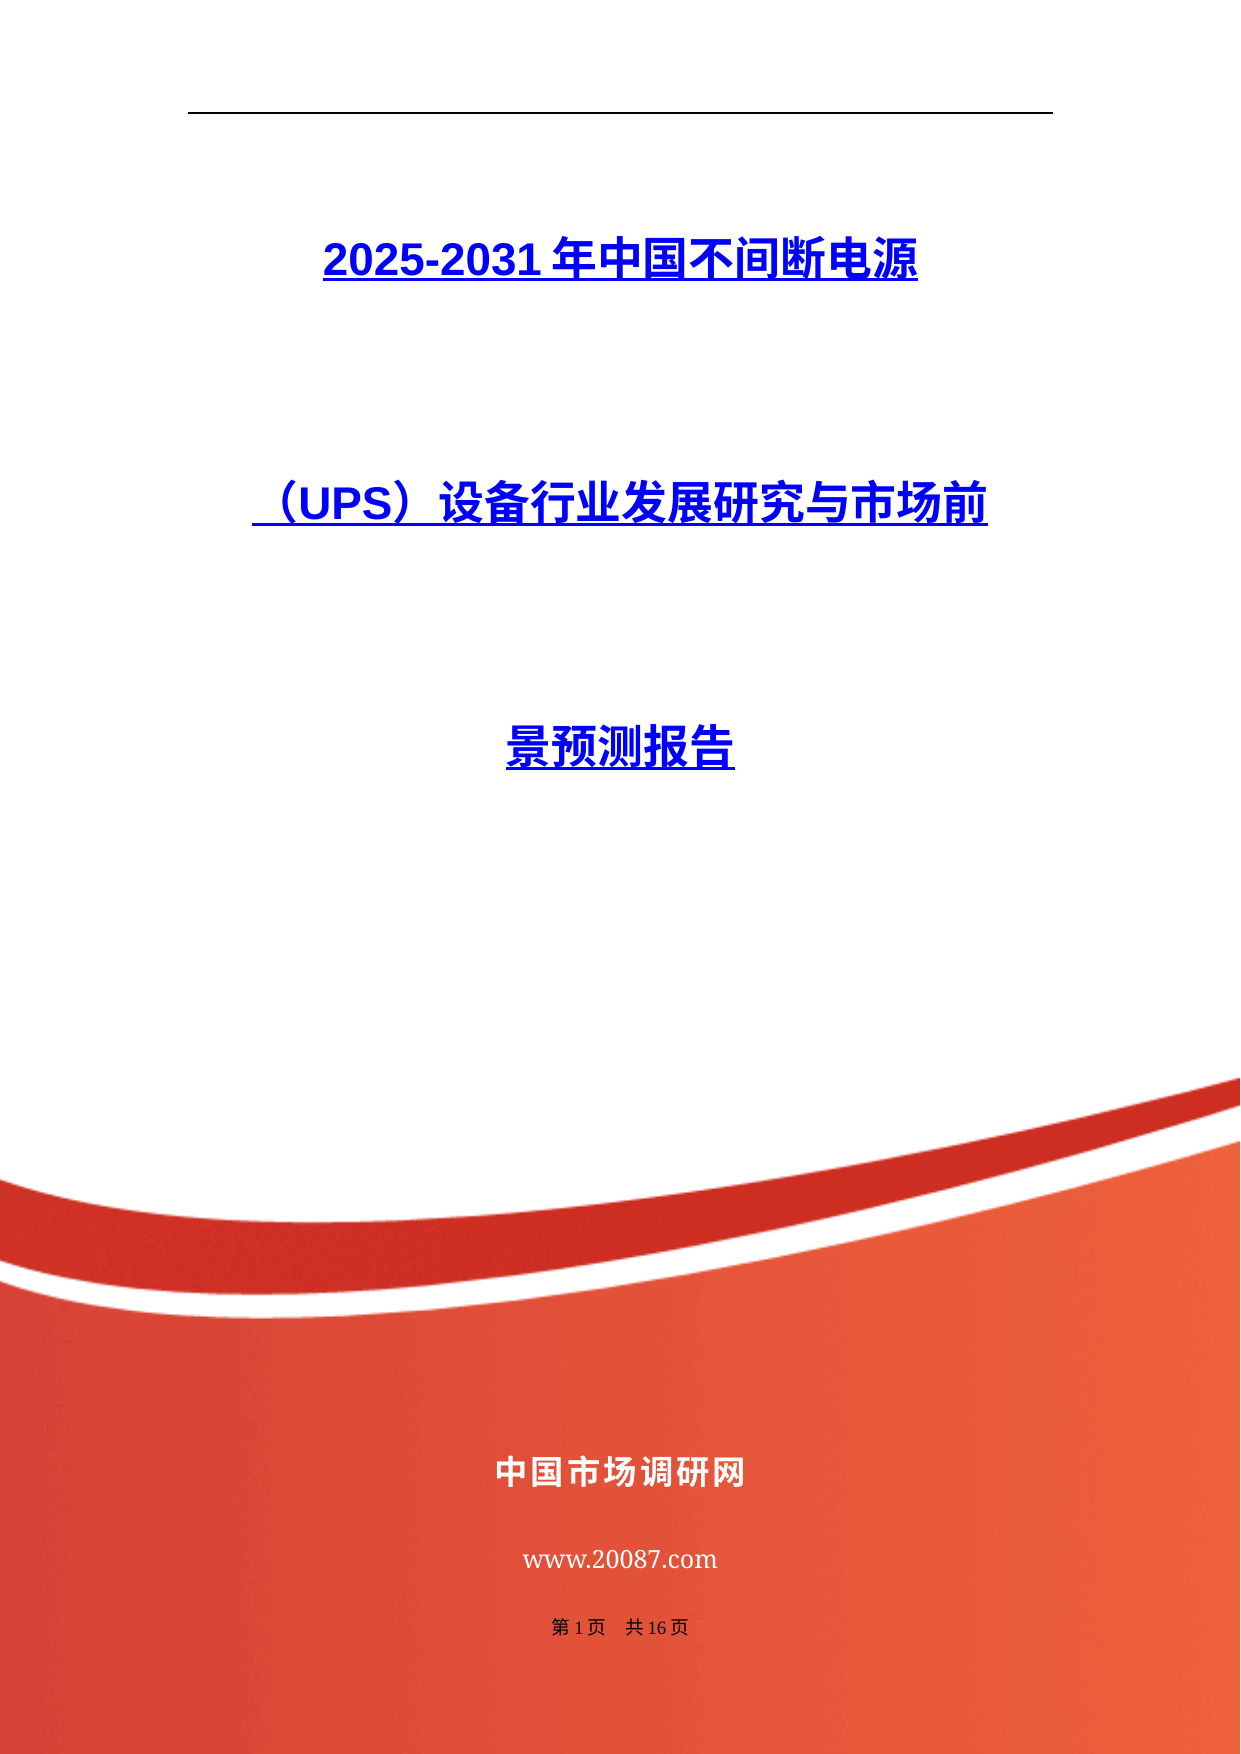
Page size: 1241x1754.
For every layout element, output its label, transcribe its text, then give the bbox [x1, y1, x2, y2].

table_header 2025-2031年中国不间断电源（UPS）设备行业发展研究与市场前景预测报告 [188, 207, 1053, 871]
subtitle 中国市场调研网 [187, 1437, 1053, 1502]
picture [0, 1006, 1241, 1754]
text www.20087.com [187, 1526, 1053, 1591]
